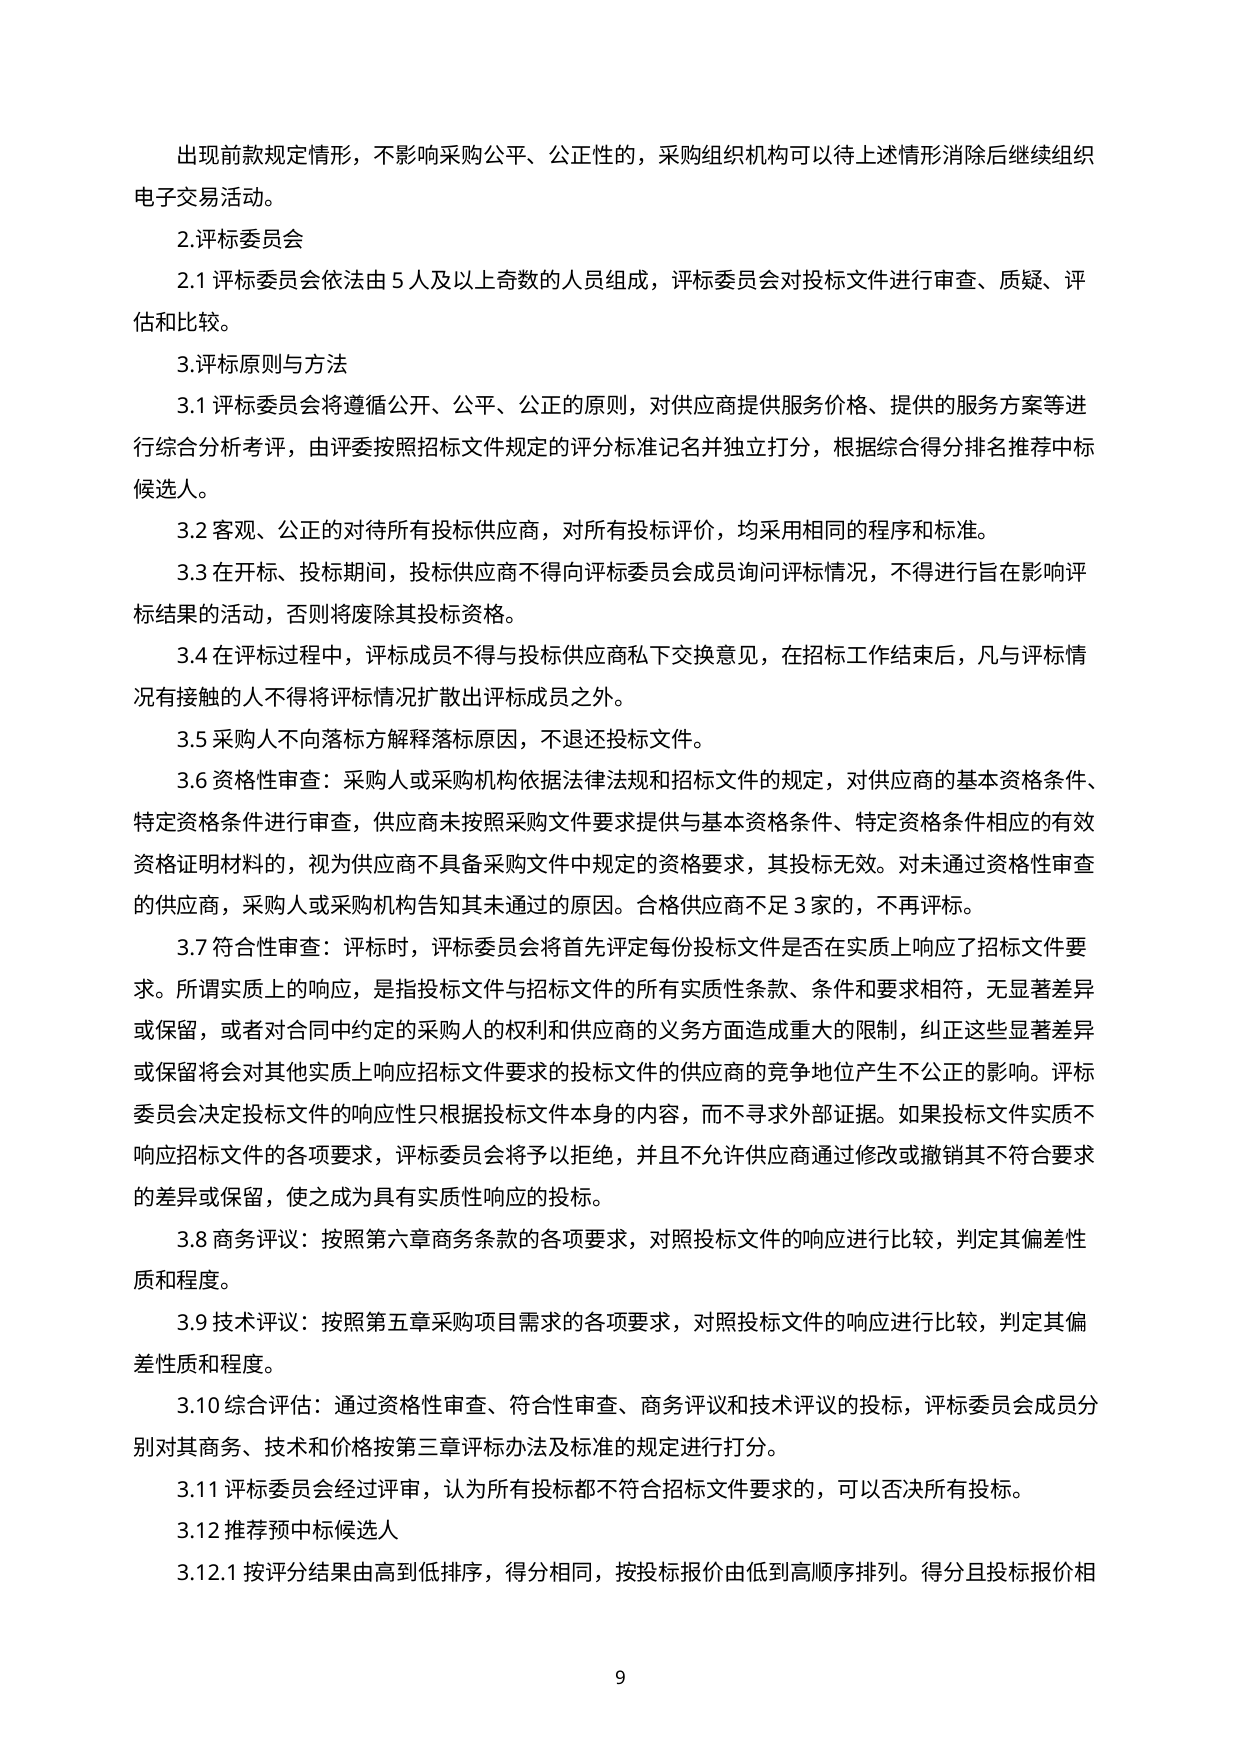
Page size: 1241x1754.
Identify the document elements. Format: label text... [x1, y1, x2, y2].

text 3.7符合性审查：评标时，评标委员会将首先评定每份投标文件是否在实质上响应了招标文件要求。所谓实质上的响应，是指投标文件与招标文件的所有实质性条款、条件和要求相符，无显著差异或保留，或者对合同中约定的采购人的权利和供应商的义务方面造成重大的限制，纠正这些显著差异或保留将会对其他实质上响应招标文件要求的投标文件的供应商的竞争地位产生不公正的影响。评标委员会决定投标文件的响应性只根据投标文件本身的内容，而不寻求外部证据。如果投标文件实质不响应招标文件的各项要求，评标委员会将予以拒绝，并且不允许供应商通过修改或撤销其不符合要求的差异或保留，使之成为具有实质性响应的投标。 [133, 922, 1107, 1214]
text 2.1评标委员会依法由5人及以上奇数的人员组成，评标委员会对投标文件进行审查、质疑、评估和比较。 [133, 256, 1107, 339]
text 3.8商务评议：按照第六章商务条款的各项要求，对照投标文件的响应进行比较，判定其偏差性质和程度。 [133, 1214, 1107, 1297]
text 3.2客观、公正的对待所有投标供应商，对所有投标评价，均采用相同的程序和标准。 [133, 506, 1107, 547]
text 3.3在开标、投标期间，投标供应商不得向评标委员会成员询问评标情况，不得进行旨在影响评标结果的活动，否则将废除其投标资格。 [133, 547, 1107, 631]
text 3.12推荐预中标候选人 [133, 1506, 1107, 1547]
text 3.1评标委员会将遵循公开、公平、公正的原则，对供应商提供服务价格、提供的服务方案等进行综合分析考评，由评委按照招标文件规定的评分标准记名并独立打分，根据综合得分排名推荐中标候选人。 [133, 381, 1107, 506]
text 2.评标委员会 [133, 214, 1107, 256]
text 3.6资格性审查：采购人或采购机构依据法律法规和招标文件的规定，对供应商的基本资格条件、特定资格条件进行审查，供应商未按照采购文件要求提供与基本资格条件、特定资格条件相应的有效资格证明材料的，视为供应商不具备采购文件中规定的资格要求，其投标无效。对未通过资格性审查的供应商，采购人或采购机构告知其未通过的原因。合格供应商不足3家的，不再评标。 [133, 756, 1107, 922]
text 3.10综合评估：通过资格性审查、符合性审查、商务评议和技术评议的投标，评标委员会成员分别对其商务、技术和价格按第三章评标办法及标准的规定进行打分。 [133, 1381, 1107, 1464]
text 3.4在评标过程中，评标成员不得与投标供应商私下交换意见，在招标工作结束后，凡与评标情况有接触的人不得将评标情况扩散出评标成员之外。 [133, 631, 1107, 714]
text 3.评标原则与方法 [133, 339, 1107, 381]
text 出现前款规定情形，不影响采购公平、公正性的，采购组织机构可以待上述情形消除后继续组织电子交易活动。 [133, 131, 1107, 214]
text 3.11评标委员会经过评审，认为所有投标都不符合招标文件要求的，可以否决所有投标。 [133, 1464, 1107, 1506]
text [133, 1547, 1107, 1589]
text 3.5采购人不向落标方解释落标原因，不退还投标文件。 [133, 714, 1107, 756]
text 3.9技术评议：按照第五章采购项目需求的各项要求，对照投标文件的响应进行比较，判定其偏差性质和程度。 [133, 1297, 1107, 1381]
